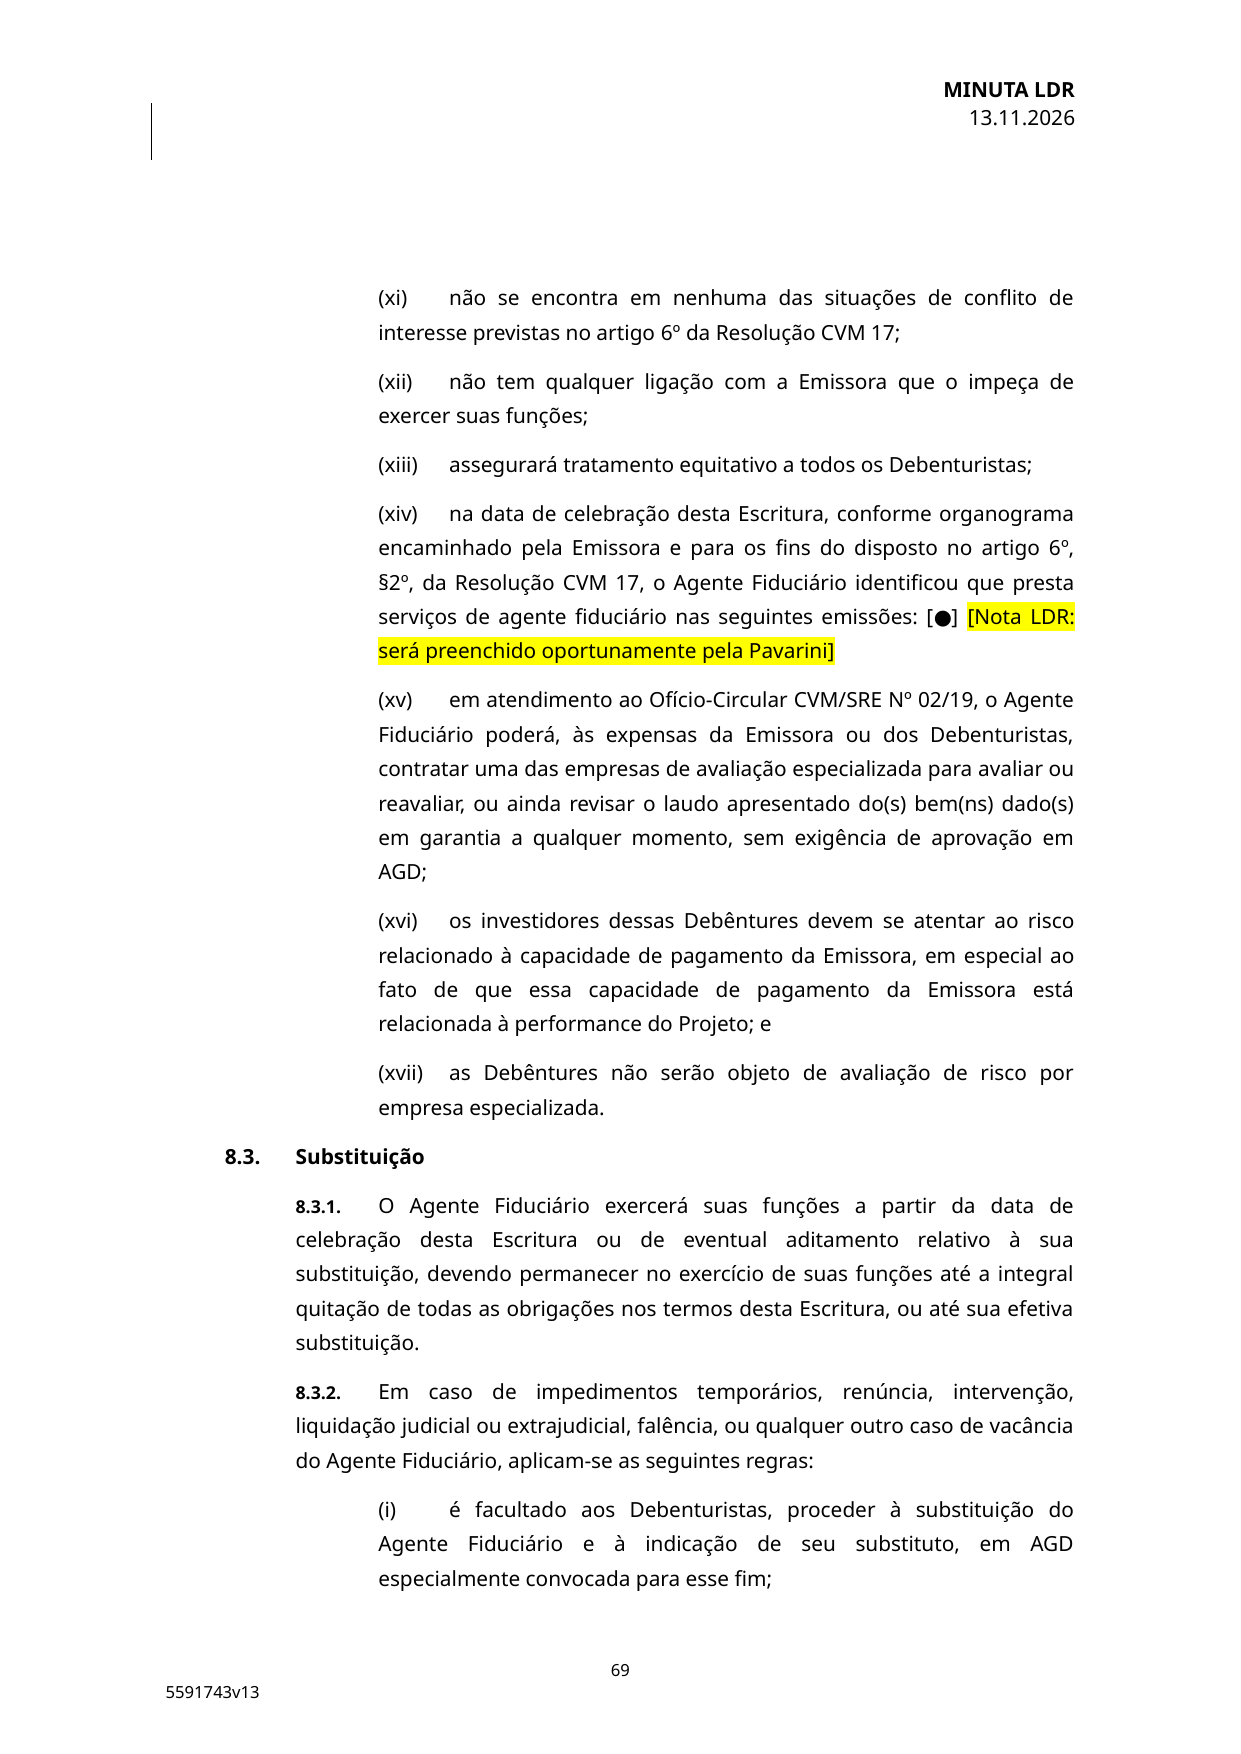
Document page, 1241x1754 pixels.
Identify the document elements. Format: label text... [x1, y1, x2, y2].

list é facultado aos Debenturistas, proceder à substituição do Agente Fiduciário e à indicação de seu substituto, em AGD especialmente convocada para esse fim; [378, 1495, 1075, 1592]
text na data de celebração desta Escritura, conforme organograma encaminhado pela Emissora e para os fins do disposto no artigo 6º, §2º, da Resolução CVM 17, o Agente Fiduciário identificou que presta serviços de agente fiduciário nas seguintes emissões: [●] [Nota LDR: será preenchido oportunamente pela Pavarini] [378, 499, 1075, 665]
text assegurará tratamento equitativo a todos os Debenturistas; [378, 450, 1075, 479]
text as Debêntures não serão objeto de avaliação de risco por empresa especializada. [378, 1058, 1075, 1121]
text não se encontra em nenhuma das situações de conflito de interesse previstas no artigo 6º da Resolução CVM 17; [378, 283, 1075, 346]
text em atendimento ao Ofício-Circular CVM/SRE Nº 02/19, o Agente Fiduciário poderá, às expensas da Emissora ou dos Debenturistas, contratar uma das empresas de avaliação especializada para avaliar ou reavaliar, ou ainda revisar o laudo apresentado do(s) bem(ns) dado(s) em garantia a qualquer momento, sem exigência de aprovação em AGD; [378, 686, 1075, 886]
text Substituição [224, 1142, 1075, 1170]
text O Agente Fiduciário exercerá suas funções a partir da data de celebração desta Escritura ou de eventual aditamento relativo à sua substituição, devendo permanecer no exercício de suas funções até a integral quitação de todas as obrigações nos termos desta Escritura, ou até sua efetiva substituição. [295, 1191, 1075, 1357]
text não tem qualquer ligação com a Emissora que o impeça de exercer suas funções; [378, 367, 1075, 430]
text Em caso de impedimentos temporários, renúncia, intervenção, liquidação judicial ou extrajudicial, falência, ou qualquer outro caso de vacância do Agente Fiduciário, aplicam-se as seguintes regras: [295, 1377, 1075, 1474]
text os investidores dessas Debêntures devem se atentar ao risco relacionado à capacidade de pagamento da Emissora, em especial ao fato de que essa capacidade de pagamento da Emissora está relacionada à performance do Projeto; e [378, 906, 1075, 1038]
